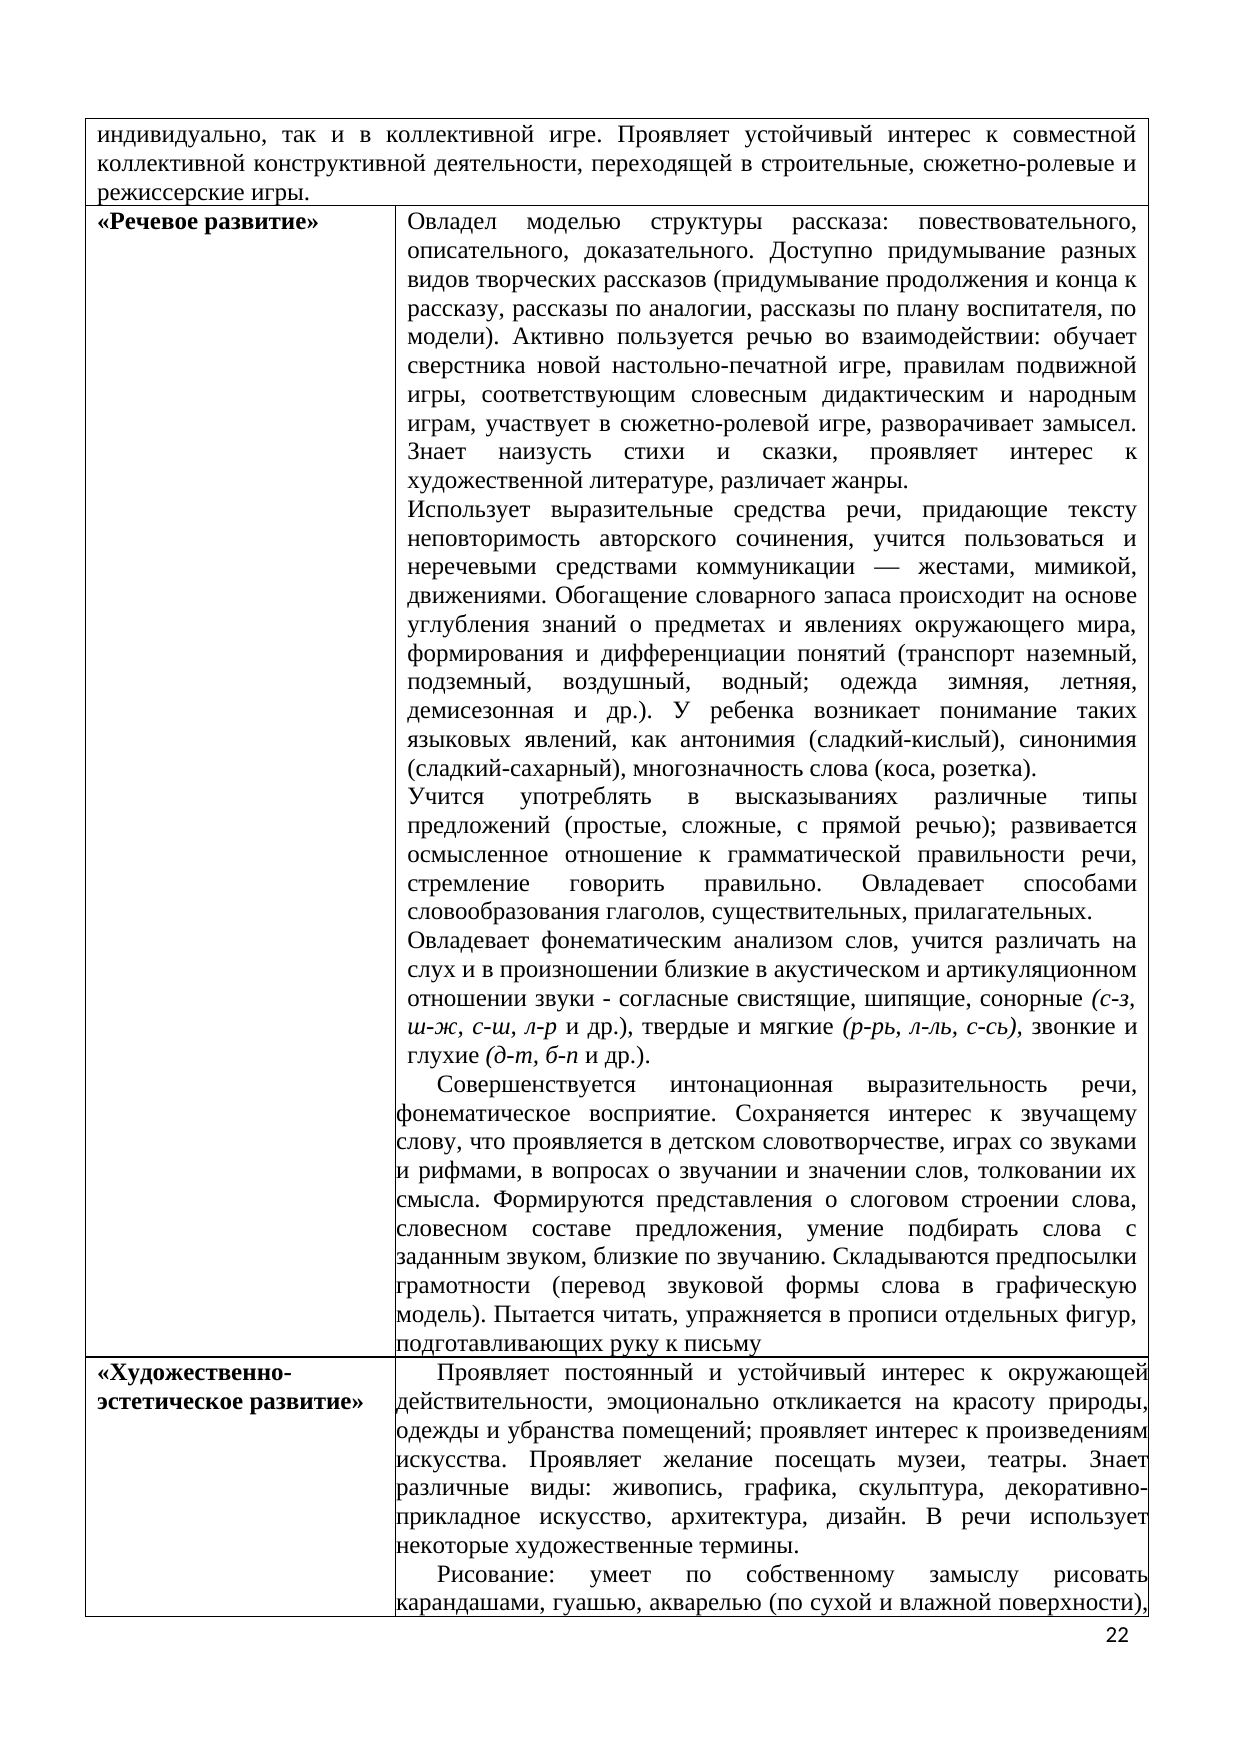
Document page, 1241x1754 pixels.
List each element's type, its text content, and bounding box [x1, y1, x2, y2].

table_cell «Речевое развитие» [86, 206, 395, 1356]
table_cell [86, 1358, 395, 1616]
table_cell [396, 1358, 1148, 1616]
table_cell Овладел моделью структуры рассказа: повествовательного, описательного, доказательного. Доступно придумывание разных видов творческих рассказов (придумывание продолжения и конца к рассказу, рассказы по аналогии, рассказы по плану воспитателя, по модели). Активно пользуется речью во взаимодействии: обучает сверстника новой настольно-печатной игре, правилам подвижной игры, соответствующим словесным дидактическим и народным играм, участвует в сюжетно-ролевой игре, разворачивает замысел. Знает наизусть стихи и сказки, проявляет интерес к художественной литературе, различает жанры. Использует выразительные средства речи, придающие тексту неповторимость авторского сочинения, учится пользоваться и неречевыми средствами коммуникации — жестами, мимикой, движениями. Обогащение словарного запаса происходит на основе углубления знаний о предметах и явлениях окружающего мира, формирования и дифференциации понятий (транспорт наземный, подземный, воздушный, водный; одежда зимняя, летняя, демисезонная и др.). У ребенка возникает понимание таких языковых явлений, как антонимия (сладкий-кислый), синонимия (сладкий-сахарный), многозначность слова (коса, розетка). Учится употреблять в высказываниях различные типы предложений (простые, сложные, с прямой речью); развивается осмысленное отношение к грамматической правильности речи, стремление говорить правильно. Овладевает способами словообразования глаголов, существительных, прилагательных. Овладевает фонематическим анализом слов, учится различать на слух и в произношении близкие в акустическом и артикуляционном отношении звуки - согласные свистящие, шипящие, сонорные (с-з, ш-ж, с-ш, л-р и др.), твердые и мягкие (р-рь, л-ль, с-сь), звонкие и глухие (д-т, б-п и др.). Совершенствуется интонационная выразительность речи, фонематическое восприятие. Сохраняется интерес к звучащему слову, что проявляется в детском словотворчестве, играх со звуками и рифмами, в вопросах о звучании и значении слов, толковании их смысла. Формируются представления о слоговом строении слова, словесном составе предложения, умение подбирать слова с заданным звуком, близкие по звучанию. Складываются предпосылки грамотности (перевод звуковой формы слова в графическую модель). Пытается читать, упражняется в прописи отдельных фигур, подготавливающих руку к письму [396, 206, 1148, 1356]
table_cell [86, 119, 1148, 205]
